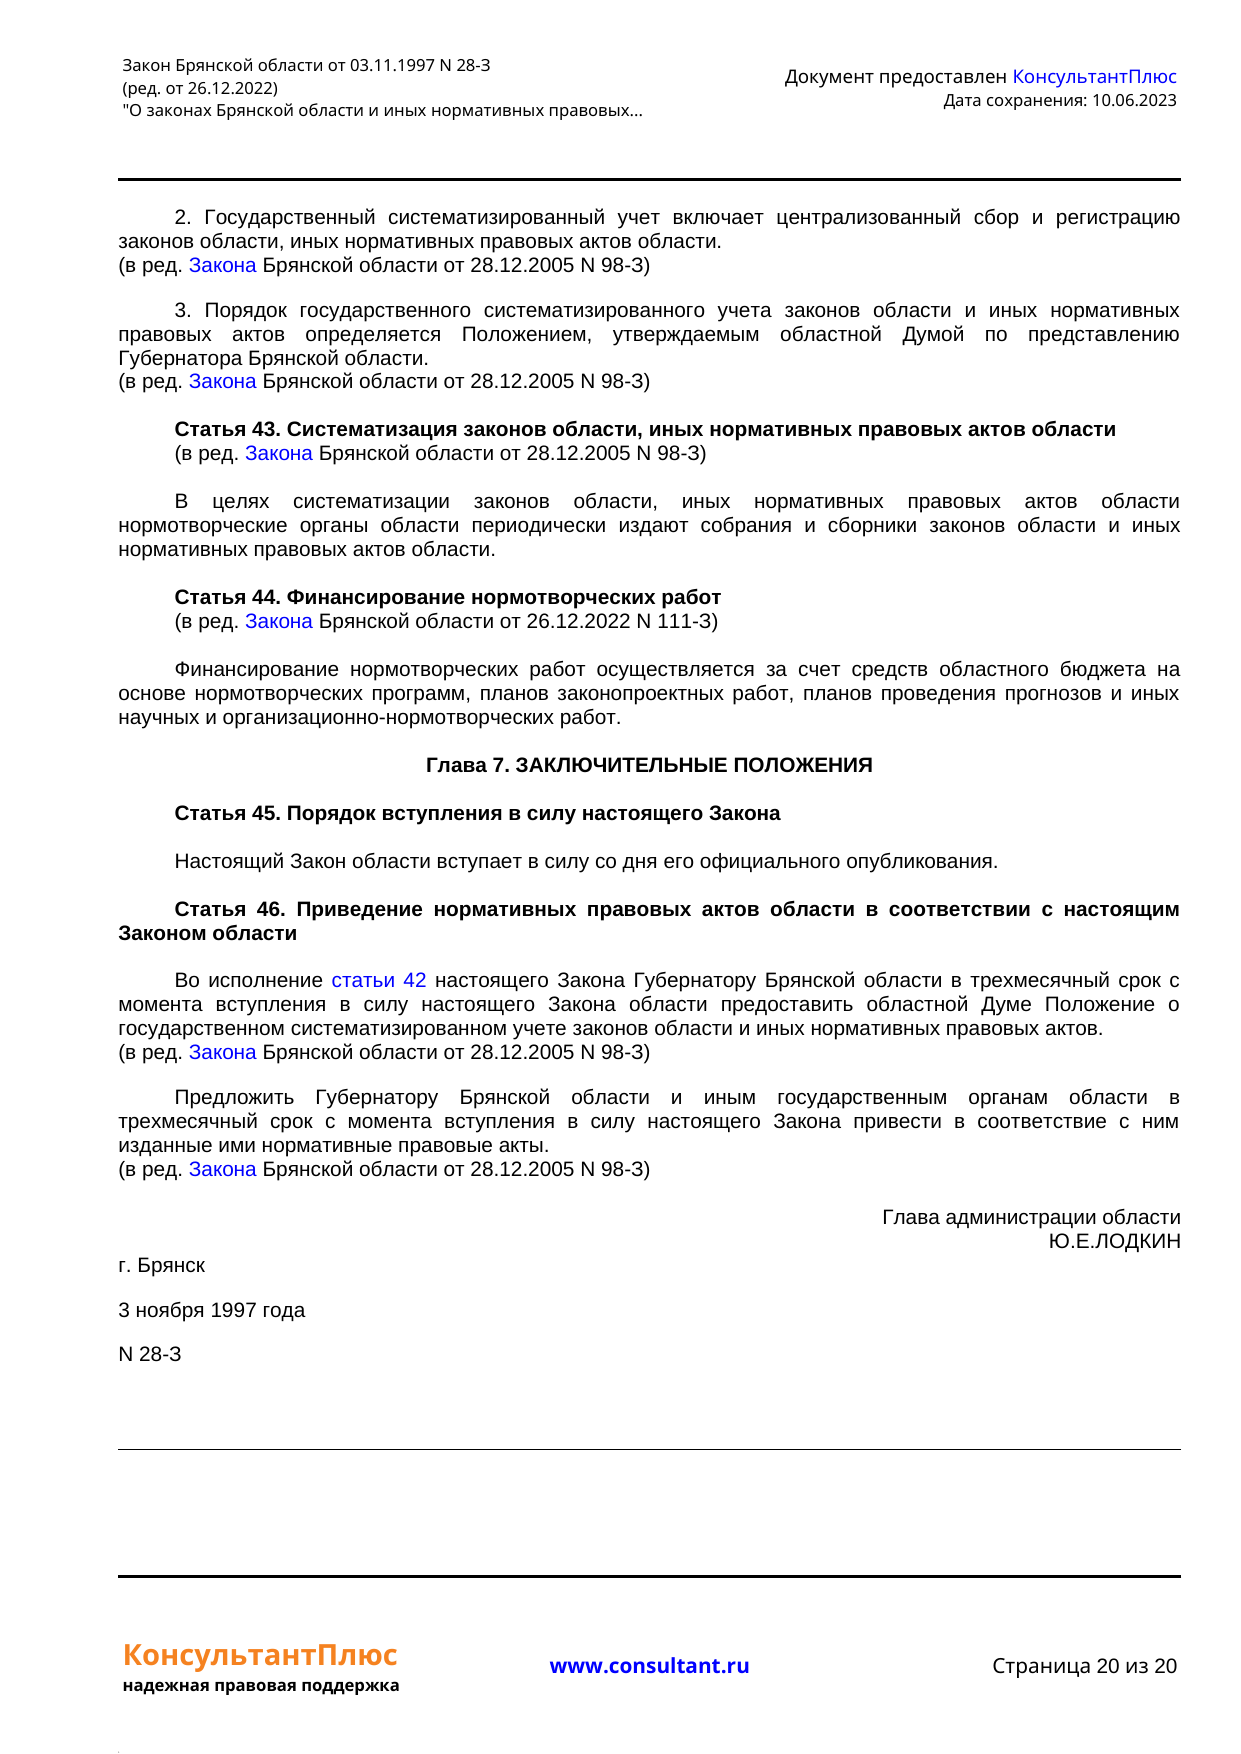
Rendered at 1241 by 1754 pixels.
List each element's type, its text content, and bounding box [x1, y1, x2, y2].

text Ю.Е.ЛОДКИН [118, 1229, 1181, 1253]
title Статья 45. Порядок вступления в силу настоящего Закона [118, 801, 1181, 824]
text 2. Государственный систематизированный учет включает централизованный сбор и регистрацию законов области, иных нормативных правовых актов области. [118, 205, 1181, 253]
text Во исполнение статьи 42 настоящего Закона Губернатору Брянской области в трехмесячный срок с момента вступления в силу настоящего Закона области предоставить областной Думе Положение о государственном систематизированном учете законов области и иных нормативных правовых актов. [118, 968, 1181, 1040]
title Статья 46. Приведение нормативных правовых актов области в соответствии с настоящим Законом области [118, 896, 1181, 944]
text (в ред. Закона Брянской области от 26.12.2022 N 111-З) [118, 609, 1181, 633]
text (в ред. Закона Брянской области от 28.12.2005 N 98-З) [118, 1040, 1181, 1064]
text В целях систематизации законов области, иных нормативных правовых актов области нормотворческие органы области периодически издают собрания и сборники законов области и иных нормативных правовых актов области. [118, 489, 1181, 561]
text (в ред. Закона Брянской области от 28.12.2005 N 98-З) [118, 253, 1181, 277]
text N 28-З [118, 1342, 1181, 1366]
text г. Брянск [118, 1253, 1181, 1277]
title Статья 44. Финансирование нормотворческих работ [118, 585, 1181, 609]
text Глава администрации области [118, 1205, 1181, 1229]
text 3 ноября 1997 года [118, 1297, 1181, 1321]
text (в ред. Закона Брянской области от 28.12.2005 N 98-З) [118, 1157, 1181, 1181]
title Статья 43. Систематизация законов области, иных нормативных правовых актов области [118, 417, 1181, 441]
text 3. Порядок государственного систематизированного учета законов области и иных нормативных правовых актов определяется Положением, утверждаемым областной Думой по представлению Губернатора Брянской области. [118, 297, 1181, 369]
text Настоящий Закон области вступает в силу со дня его официального опубликования. [118, 848, 1181, 872]
title Глава 7. ЗАКЛЮЧИТЕЛЬНЫЕ ПОЛОЖЕНИЯ [118, 753, 1181, 777]
text Финансирование нормотворческих работ осуществляется за счет средств областного бюджета на основе нормотворческих программ, планов законопроектных работ, планов проведения прогнозов и иных научных и организационно-нормотворческих работ. [118, 657, 1181, 729]
text (в ред. Закона Брянской области от 28.12.2005 N 98-З) [118, 441, 1181, 465]
text Предложить Губернатору Брянской области и иным государственным органам области в трехмесячный срок с момента вступления в силу настоящего Закона привести в соответствие с ним изданные ими нормативные правовые акты. [118, 1085, 1181, 1157]
text (в ред. Закона Брянской области от 28.12.2005 N 98-З) [118, 369, 1181, 393]
